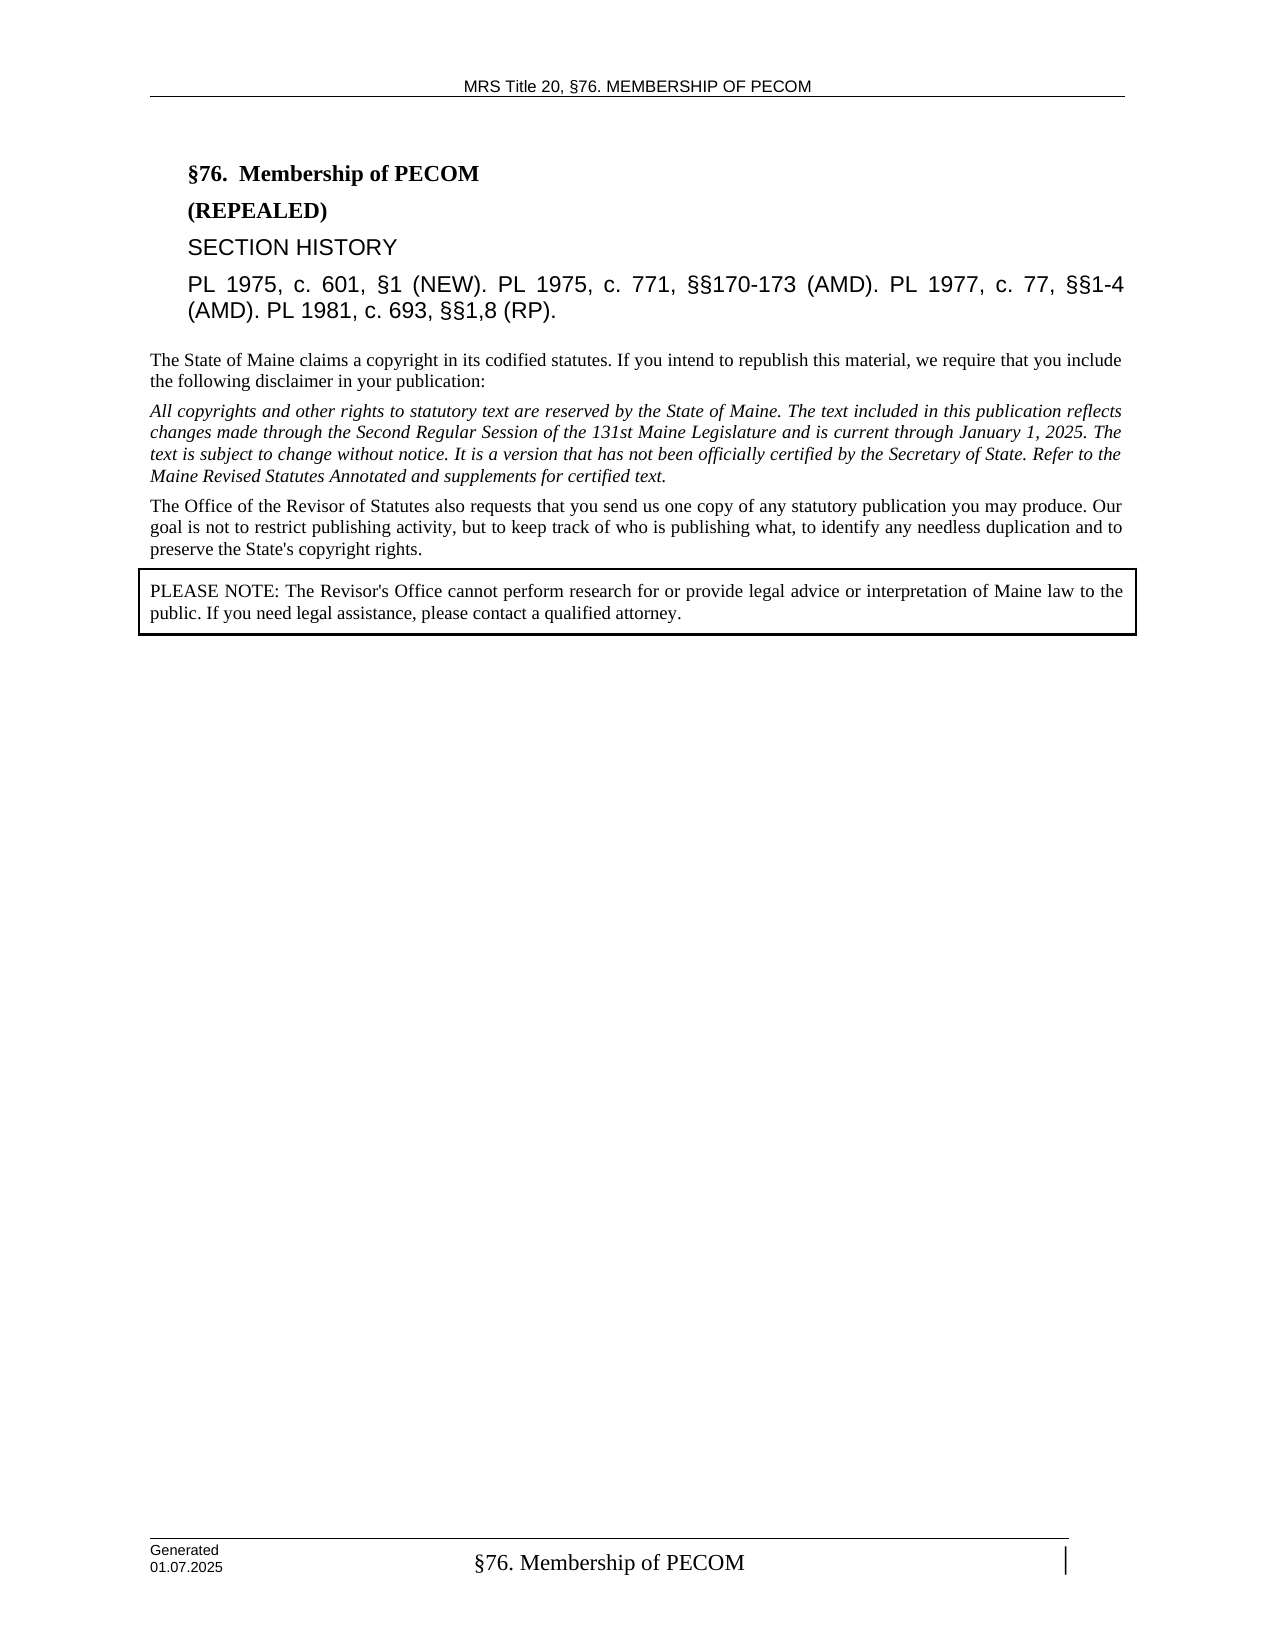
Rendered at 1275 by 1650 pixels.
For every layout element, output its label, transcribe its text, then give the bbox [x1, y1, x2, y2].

text PL 1975, c. 601, §1 (NEW). PL 1975, c. 771, §§170-173 (AMD). PL 1977, c. 77, §§1-4 (AMD). PL 1981, c. 693, §§1,8 (RP). [187, 271, 1125, 323]
text The Office of the Revisor of Statutes also requests that you send us one copy of any statutory publication you may produce. Our goal is not to restrict publishing activity, but to keep track of who is publishing what, to identify any needless duplication and to preserve the State's copyright rights. [150, 494, 1125, 559]
text §76. Membership of PECOM [187, 160, 1125, 187]
text PLEASE NOTE: The Revisor's Office cannot perform research for or provide legal advice or interpretation of Maine law to the public. If you need legal assistance, please contact a qualified attorney. [140, 570, 1135, 633]
text (REPEALED) [187, 197, 1125, 223]
text The State of Maine claims a copyright in its codified statutes. If you intend to republish this material, we require that you include the following disclaimer in your publication: [150, 348, 1125, 392]
text All copyrights and other rights to statutory text are reserved by the State of Maine. The text included in this publication reflects changes made through the Second Regular Session of the 131st Maine Legislature and is current through January 1, 2025 . The text is subject to change without notice. It is a version that has not been officially certified by the Secretary of State. Refer to the Maine Revised Statutes Annotated and supplements for certified text. [150, 400, 1125, 486]
text SECTION HISTORY [187, 234, 1125, 260]
